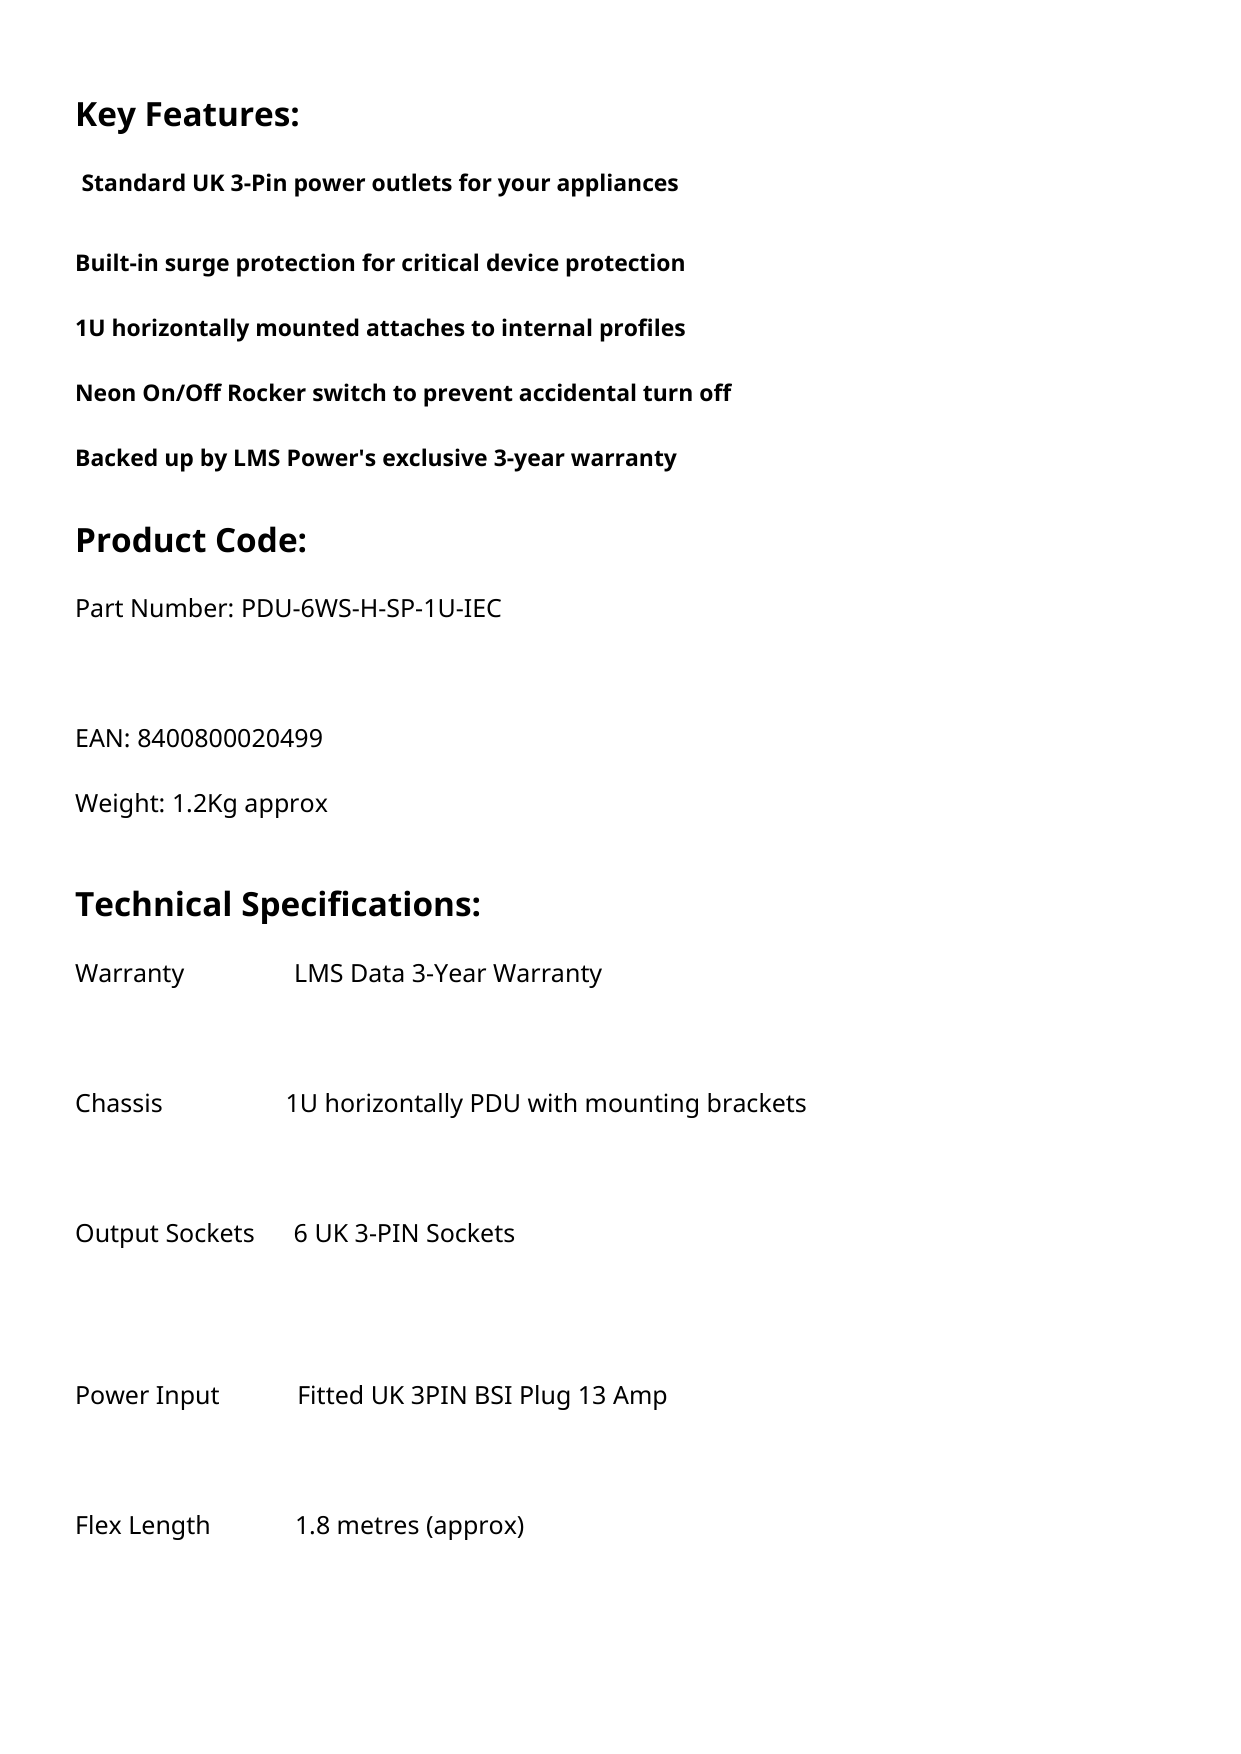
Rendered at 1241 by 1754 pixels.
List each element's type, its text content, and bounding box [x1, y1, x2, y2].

text Standard UK 3-Pin power outlets for your appliances Built-in surge protection for critical device protection 1U horizontally mounted attaches to internal profiles Neon On/Off Rocker switch to prevent accidental turn off Backed up by LMS Power's exclusive 3-year warranty [75, 149, 1165, 474]
subtitle Key Features: [75, 81, 1165, 146]
text Weight: 1.2Kg approx [75, 770, 1165, 835]
subtitle Technical Specifications: [75, 871, 1165, 936]
text Part Number: PDU-6WS-H-SP-1U-IEC EAN: 8400800020499 [75, 575, 1165, 770]
subtitle Product Code: [75, 507, 1165, 572]
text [75, 1362, 1165, 1557]
text Warranty LMS Data 3-Year Warranty Chassis 1U horizontally PDU with mounting brackets Output Sockets 6 UK 3-PIN Sockets [75, 940, 1165, 1362]
